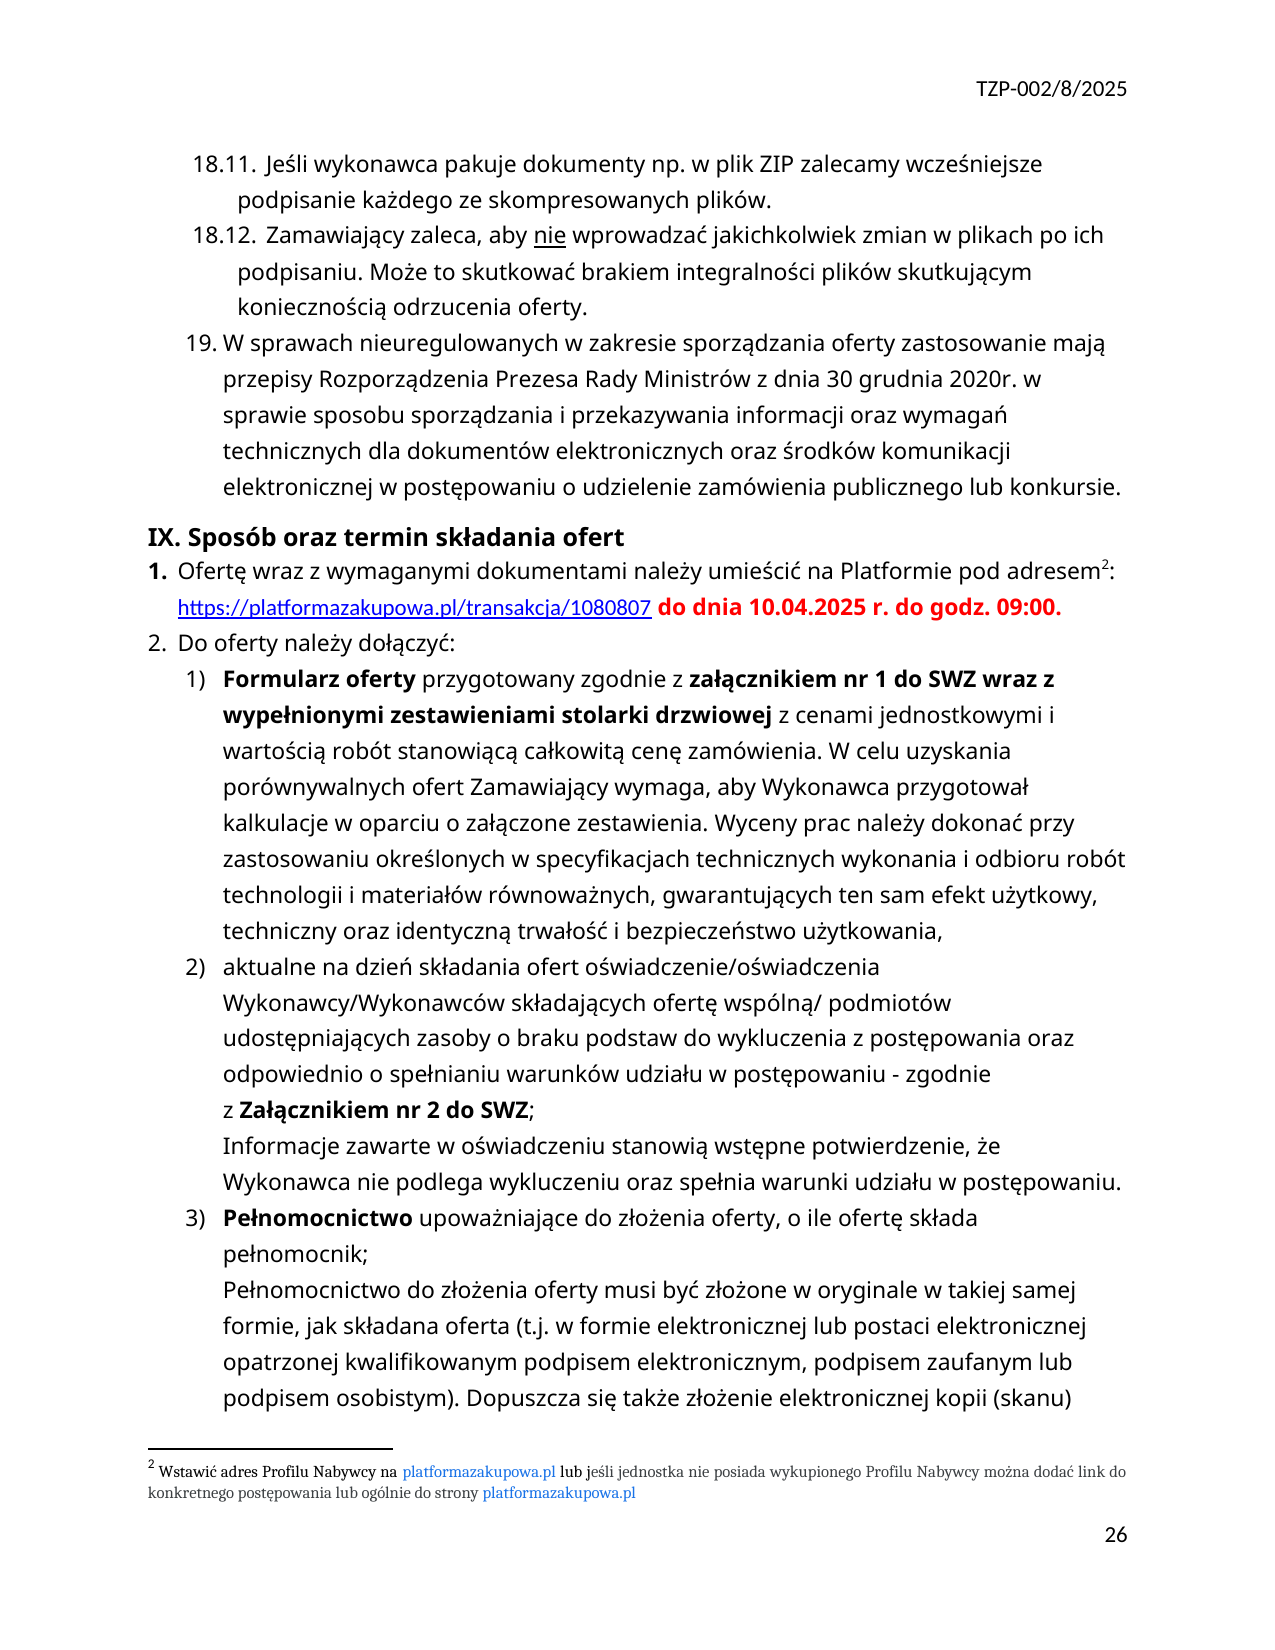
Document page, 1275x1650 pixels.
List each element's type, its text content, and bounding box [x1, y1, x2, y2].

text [223, 1274, 1127, 1413]
subtitle IX. Sposób oraz termin składania ofert [148, 519, 1127, 553]
list W sprawach nieuregulowanych w zakresie sporządzania oferty zastosowanie mają przepisy Rozporządzenia Prezesa Rady Ministrów z dnia 30 grudnia 2020r. w sprawie sposobu sporządzania i przekazywania informacji oraz wymagań technicznych dla dokumentów elektronicznych oraz środków komunikacji elektronicznej w postępowaniu o udzielenie zamówienia publicznego lub konkursie. [185, 327, 1127, 502]
list aktualne na dzień składania ofert oświadczenie/oświadczenia Wykonawcy/Wykonawców składających ofertę wspólną/ podmiotów udostępniających zasoby o braku podstaw do wykluczenia z postępowania oraz odpowiednio o spełnianiu warunków udziału w postępowaniu - zgodnie z Załącznikiem nr 2 do SWZ; [185, 951, 1127, 1126]
list Do oferty należy dołączyć: [148, 627, 1127, 658]
list Formularz oferty przygotowany zgodnie z załącznikiem nr 1 do SWZ wraz z wypełnionymi zestawieniami stolarki drzwiowej z cenami jednostkowymi i wartością robót stanowiącą całkowitą cenę zamówienia. W celu uzyskania porównywalnych ofert Zamawiający wymaga, aby Wykonawca przygotował kalkulacje w oparciu o załączone zestawienia. Wyceny prac należy dokonać przy zastosowaniu określonych w specyfikacjach technicznych wykonania i odbioru robót technologii i materiałów równoważnych, gwarantujących ten sam efekt użytkowy, techniczny oraz identyczną trwałość i bezpieczeństwo użytkowania, [185, 663, 1127, 946]
list Pełnomocnictwo upoważniające do złożenia oferty, o ile ofertę składa pełnomocnik; [185, 1202, 1127, 1269]
list Zamawiający zaleca, aby nie wprowadzać jakichkolwiek zmian w plikach po ich podpisaniu. Może to skutkować brakiem integralności plików skutkującym koniecznością odrzucenia oferty. [192, 219, 1127, 323]
list Ofertę wraz z wymaganymi dokumentami należy umieścić na Platformie pod adresem: https://platformazakupowa.pl/transakcja/1080807 do dnia 10.04.2025 r. do godz. 09:00. [148, 555, 1127, 622]
list Jeśli wykonawca pakuje dokumenty np. w plik ZIP zalecamy wcześniejsze podpisanie każdego ze skompresowanych plików. [192, 148, 1127, 215]
text Informacje zawarte w oświadczeniu stanowią wstępne potwierdzenie, że Wykonawca nie podlega wykluczeniu oraz spełnia warunki udziału w postępowaniu. [223, 1130, 1127, 1197]
